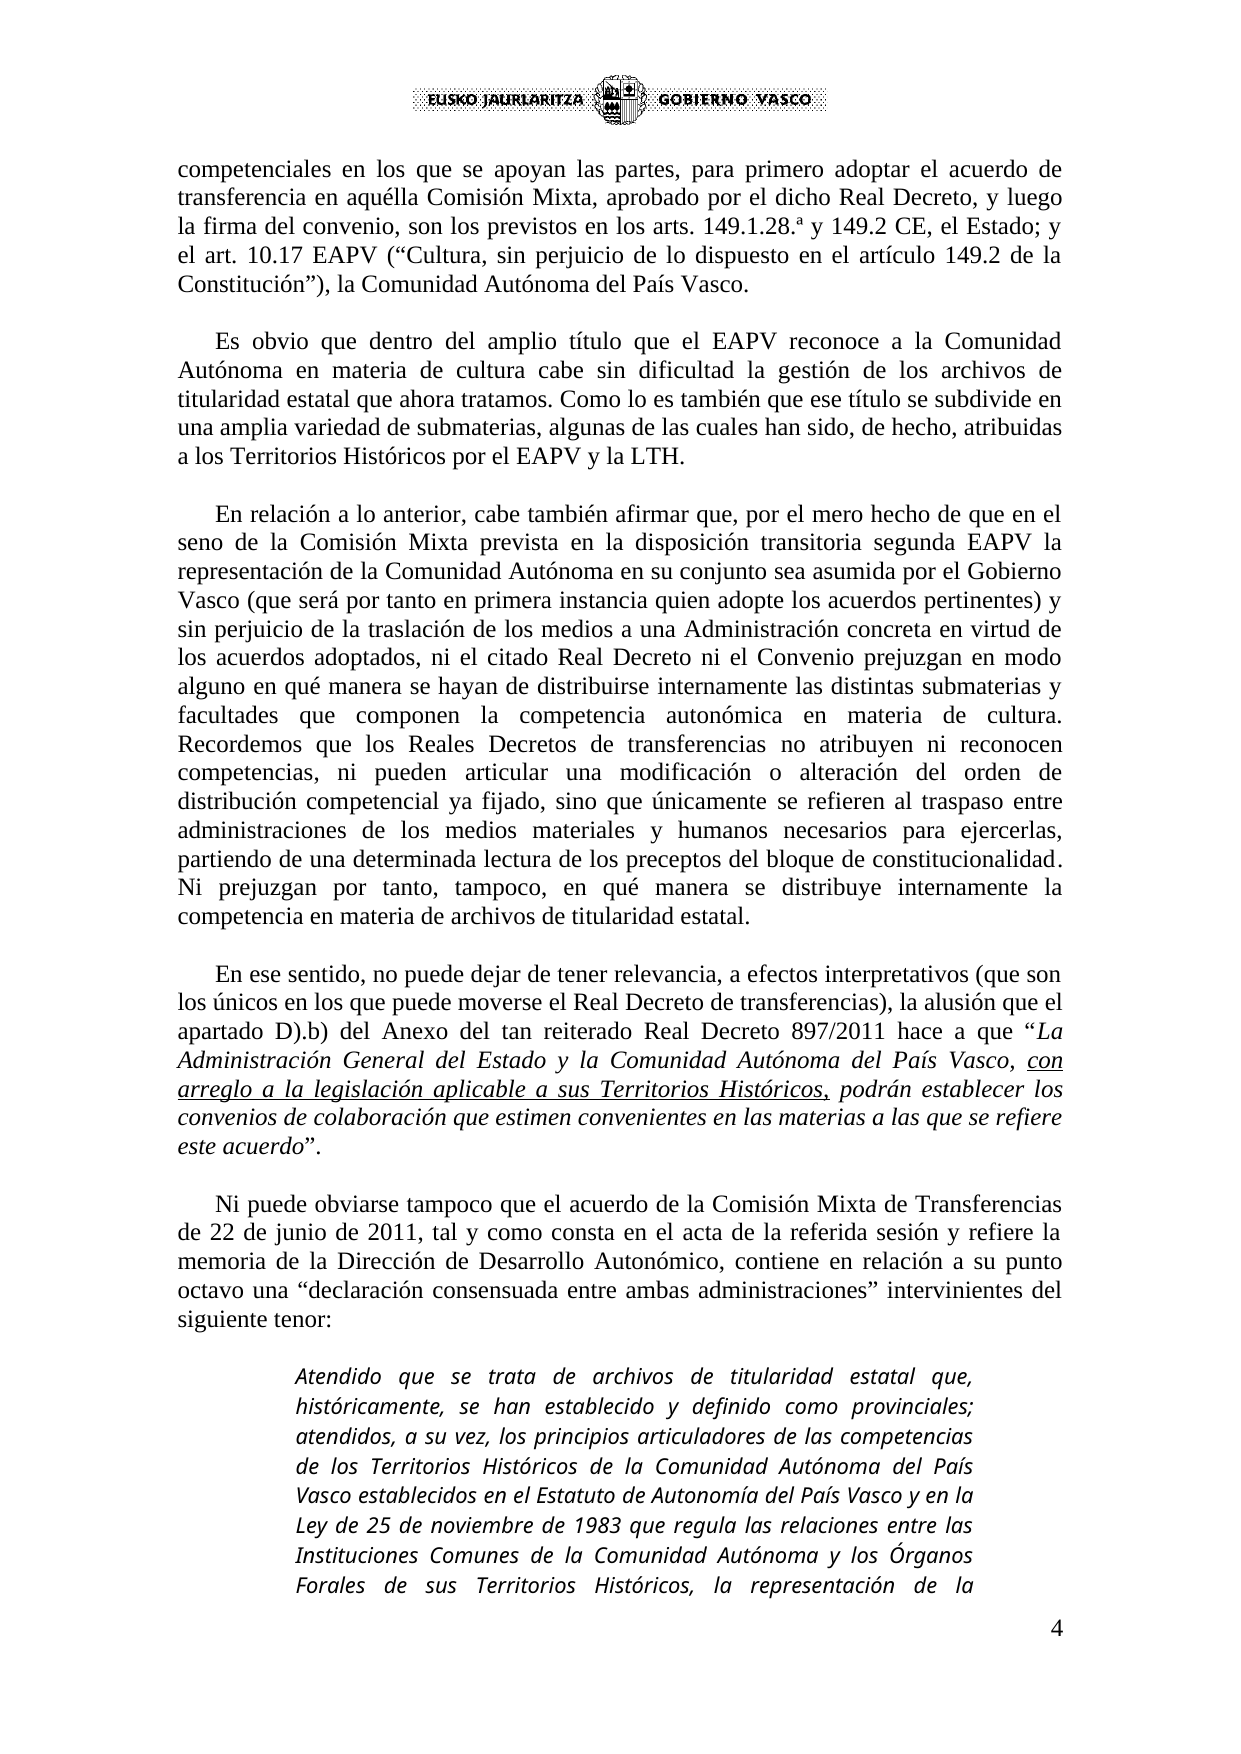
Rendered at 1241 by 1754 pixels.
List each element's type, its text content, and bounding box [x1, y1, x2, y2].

picture [413, 75, 828, 125]
text En relación a lo anterior, cabe también afirmar que, por el mero hecho de que en el seno de la Comisión Mixta prevista en la disposición transitoria segunda EAPV la representación de la Comunidad Autónoma en su conjunto sea asumida por el Gobierno Vasco (que será por tanto en primera instancia quien adopte los acuerdos pertinentes) y sin perjuicio de la traslación de los medios a una Administración concreta en virtud de los acuerdos adoptados, ni el citado Real Decreto ni el Convenio prejuzgan en modo alguno en qué manera se hayan de distribuirse internamente las distintas submaterias y facultades que componen la competencia autonómica en materia de cultura. Recordemos que los Reales Decretos de transferencias no atribuyen ni reconocen competencias, ni pueden articular una modificación o alteración del orden de distribución competencial ya fijado, sino que únicamente se refieren al traspaso entre administraciones de los medios materiales y humanos necesarios para ejercerlas, partiendo de una determinada lectura de los preceptos del bloque de constitucionalidad. Ni prejuzgan por tanto, tampoco, en qué manera se distribuye internamente la competencia en materia de archivos de titularidad estatal. [177, 499, 1063, 930]
text Es obvio que dentro del amplio título que el EAPV reconoce a la Comunidad Autónoma en materia de cultura cabe sin dificultad la gestión de los archivos de titularidad estatal que ahora tratamos. Como lo es también que ese título se subdivide en una amplia variedad de submaterias, algunas de las cuales han sido, de hecho, atribuidas a los Territorios Históricos por el EAPV y la LTH. [177, 326, 1063, 470]
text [295, 1361, 974, 1599]
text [177, 154, 1063, 297]
text En ese sentido, no puede dejar de tener relevancia, a efectos interpretativos (que son los únicos en los que puede moverse el Real Decreto de transferencias), la alusión que el apartado D).b) del Anexo del tan reiterado Real Decreto 897/2011 hace a que “La Administración General del Estado y la Comunidad Autónoma del País Vasco, con arreglo a la legislación aplicable a sus Territorios Históricos, podrán establecer los convenios de colaboración que estimen convenientes en las materias a las que se refiere este acuerdo”. [177, 959, 1063, 1160]
text Ni puede obviarse tampoco que el acuerdo de la Comisión Mixta de Transferencias de 22 de junio de 2011, tal y como consta en el acta de la referida sesión y refiere la memoria de la Dirección de Desarrollo Autonómico, contiene en relación a su punto octavo una “declaración consensuada entre ambas administraciones” intervinientes del siguiente tenor: [177, 1189, 1063, 1332]
